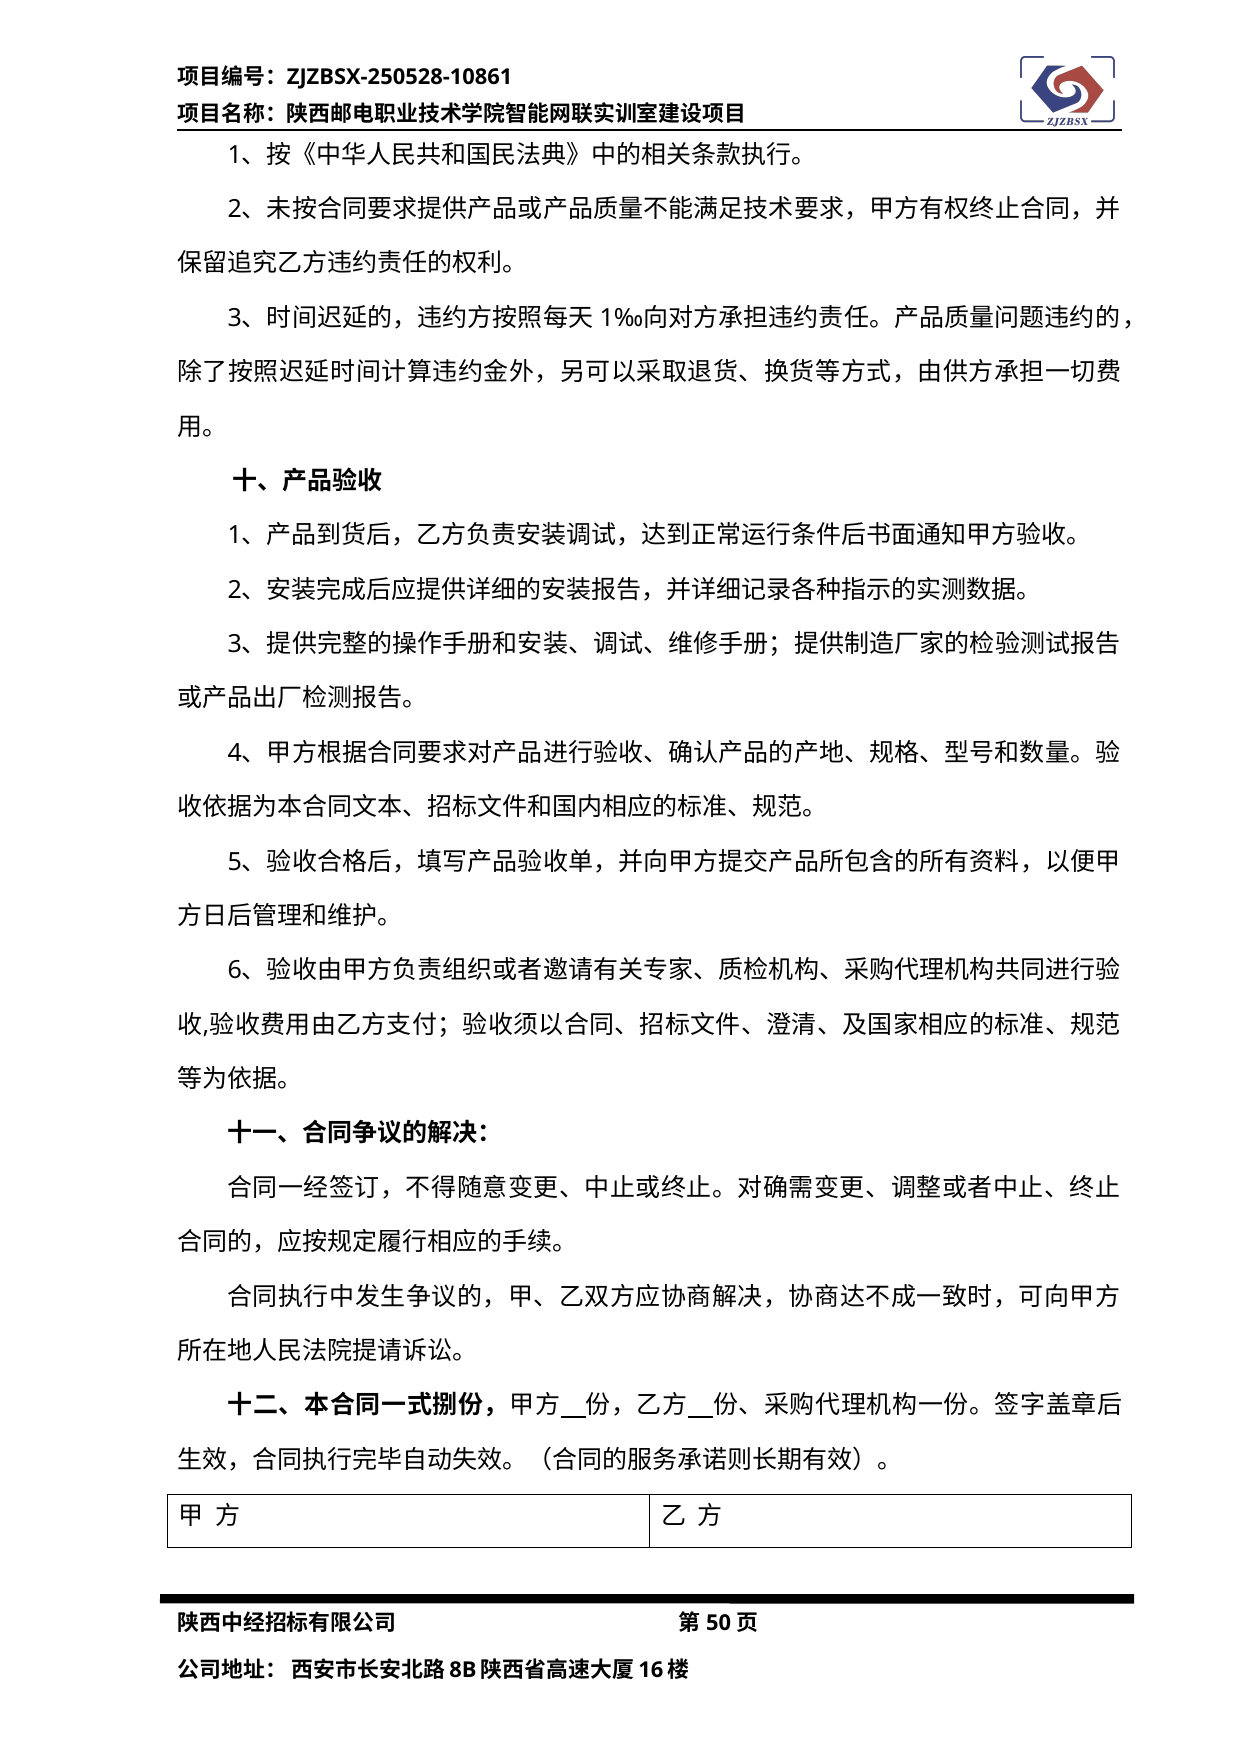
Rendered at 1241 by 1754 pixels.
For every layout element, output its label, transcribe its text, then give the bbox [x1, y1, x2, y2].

picture [1017, 56, 1118, 127]
text 十、产品验收 [177, 460, 1122, 497]
text 5、验收合格后，填写产品验收单，并向甲方提交产品所包含的所有资料，以便甲方日后管理和维护。 [177, 841, 1122, 932]
text 合同执行中发生争议的，甲、乙双方应协商解决，协商达不成一致时，可向甲方所在地人民法院提请诉讼。 [177, 1276, 1122, 1367]
text 合同一经签订，不得随意变更、中止或终止。对确需变更、调整或者中止、终止合同的，应按规定履行相应的手续。 [177, 1167, 1122, 1258]
text 十二、本合同一式捌份，甲方 份，乙方 份、采购代理机构一份。签字盖章后生效，合同执行完毕自动失效。（合同的服务承诺则长期有效）。 [177, 1385, 1122, 1475]
text 4、甲方根据合同要求对产品进行验收、确认产品的产地、规格、型号和数量。验收依据为本合同文本、招标文件和国内相应的标准、规范。 [177, 732, 1122, 823]
text 2、未按合同要求提供产品或产品质量不能满足技术要求，甲方有权终止合同，并保留追究乙方违约责任的权利。 [177, 188, 1122, 279]
text 1、产品到货后，乙方负责安装调试，达到正常运行条件后书面通知甲方验收。 [177, 515, 1122, 551]
table_header 甲 方 [168, 1495, 649, 1547]
text 2、安装完成后应提供详细的安装报告，并详细记录各种指示的实测数据。 [177, 569, 1122, 605]
text 1、按《中华人民共和国民法典》中的相关条款执行。 [177, 134, 1122, 170]
table_header 乙 方 [650, 1495, 1131, 1547]
text 3、时间迟延的，违约方按照每天1‰向对方承担违约责任。产品质量问题违约的，除了按照迟延时间计算违约金外，另可以采取退货、换货等方式，由供方承担一切费用。 [177, 297, 1122, 442]
text 十一、合同争议的解决： [177, 1113, 1122, 1149]
text 6、验收由甲方负责组织或者邀请有关专家、质检机构、采购代理机构共同进行验收,验收费用由乙方支付；验收须以合同、招标文件、澄清、及国家相应的标准、规范等为依据。 [177, 950, 1122, 1095]
text 3、提供完整的操作手册和安装、调试、维修手册；提供制造厂家的检验测试报告或产品出厂检测报告。 [177, 623, 1122, 714]
